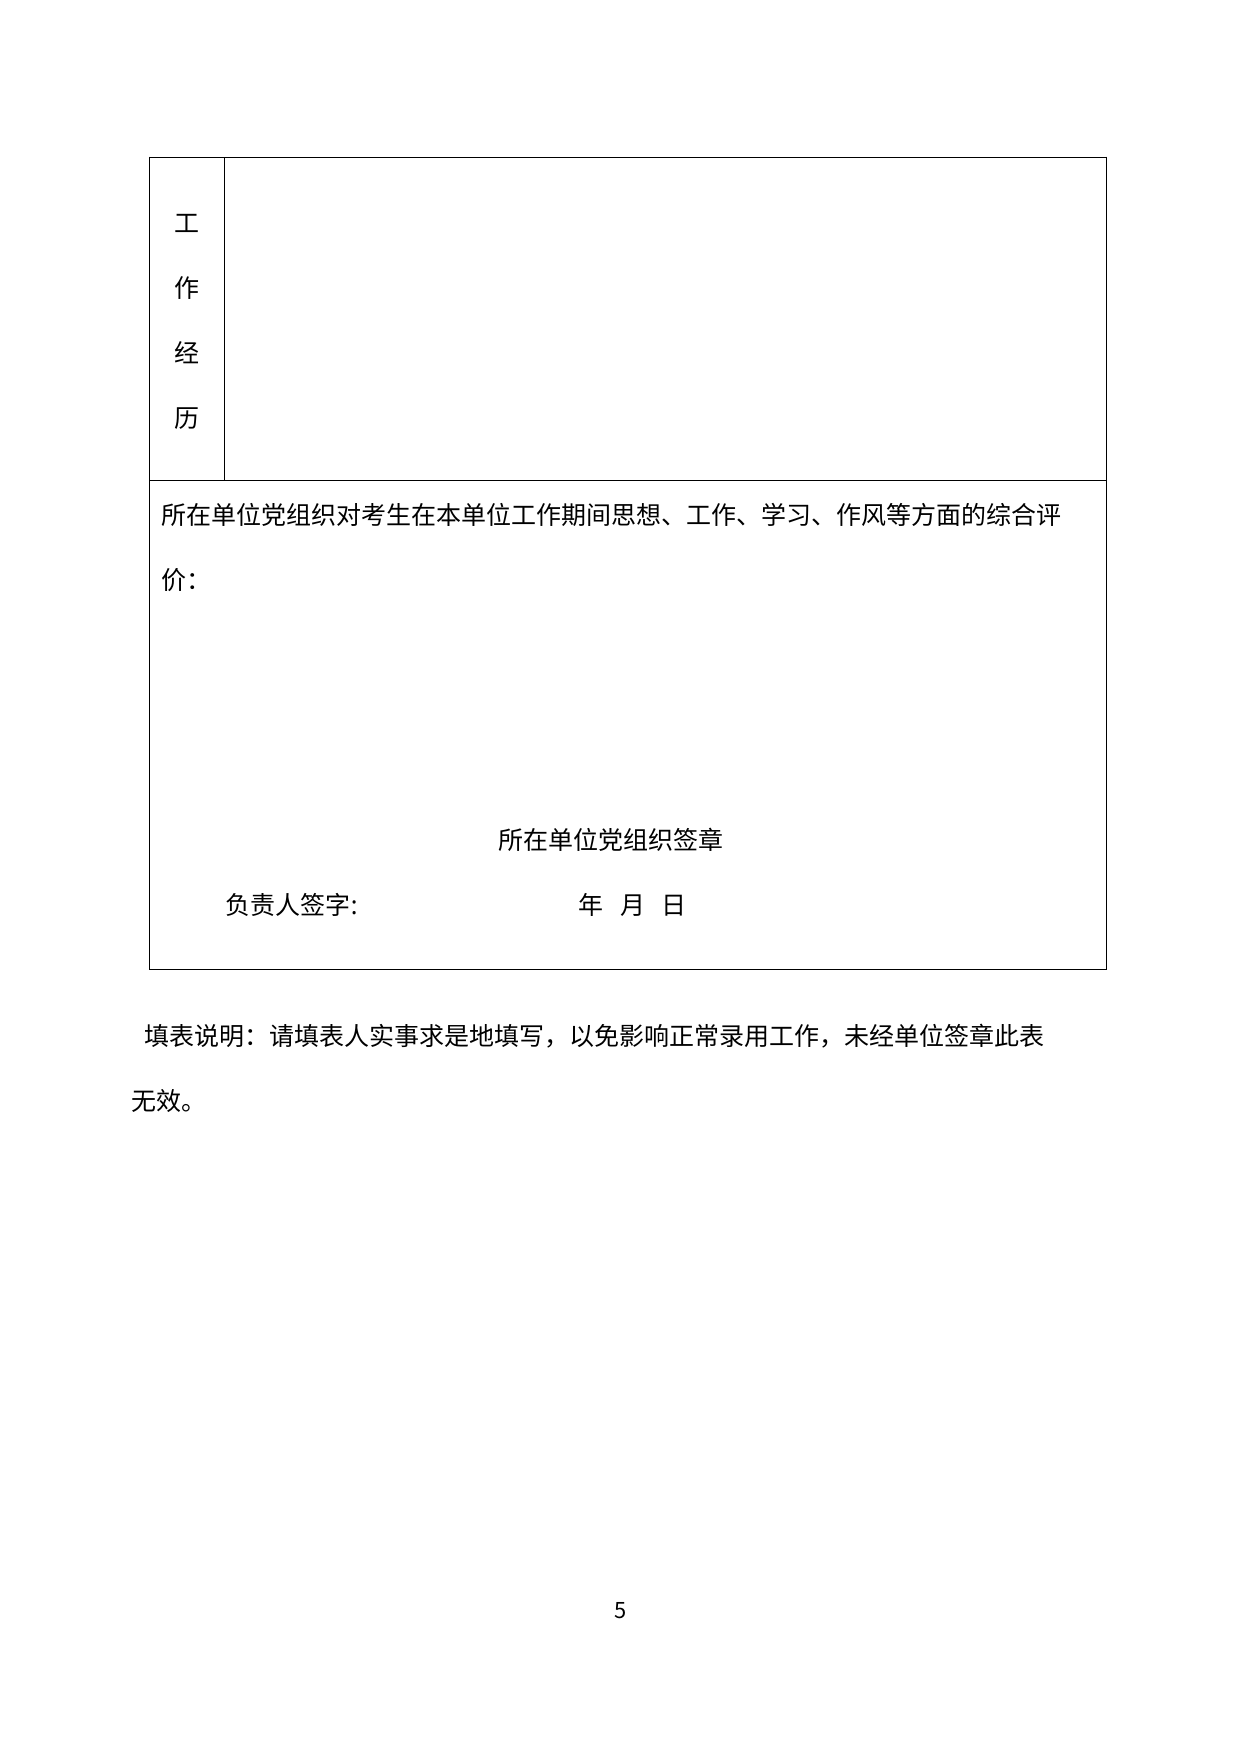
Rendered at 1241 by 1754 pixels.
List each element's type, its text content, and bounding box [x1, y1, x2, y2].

table_cell 工 作 经 历 [150, 158, 224, 480]
text 填表说明：请填表人实事求是地填写，以免影响正常录用工作，未经单位签章此表无效。 [131, 1002, 1053, 1132]
table_cell [225, 158, 1106, 480]
table_cell 所在单位党组织对考生在本单位工作期间思想、工作、学习、作风等方面的综合评价： 所在单位党组织签章 负责人签字: 年 月 日 [150, 481, 1106, 969]
